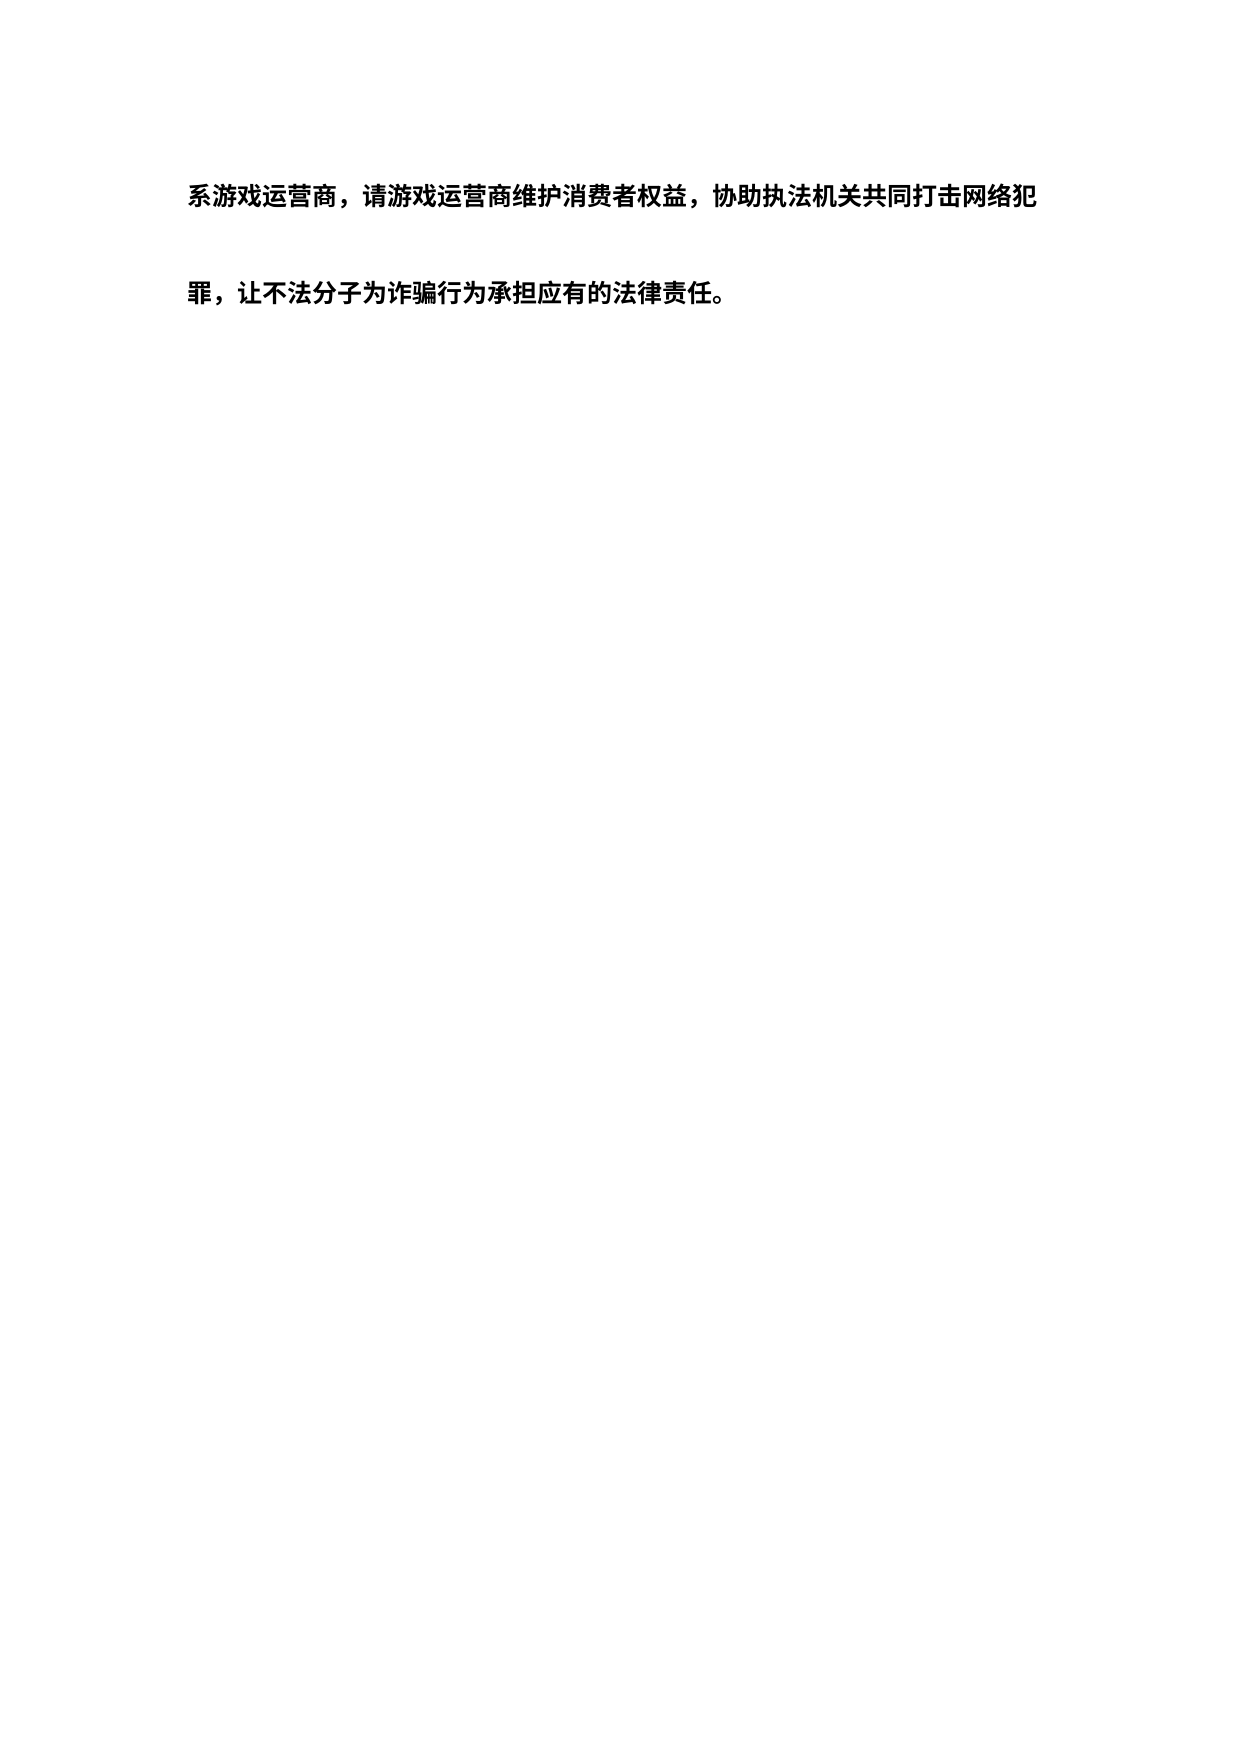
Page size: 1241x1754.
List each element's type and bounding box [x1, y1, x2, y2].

text [187, 162, 1053, 324]
